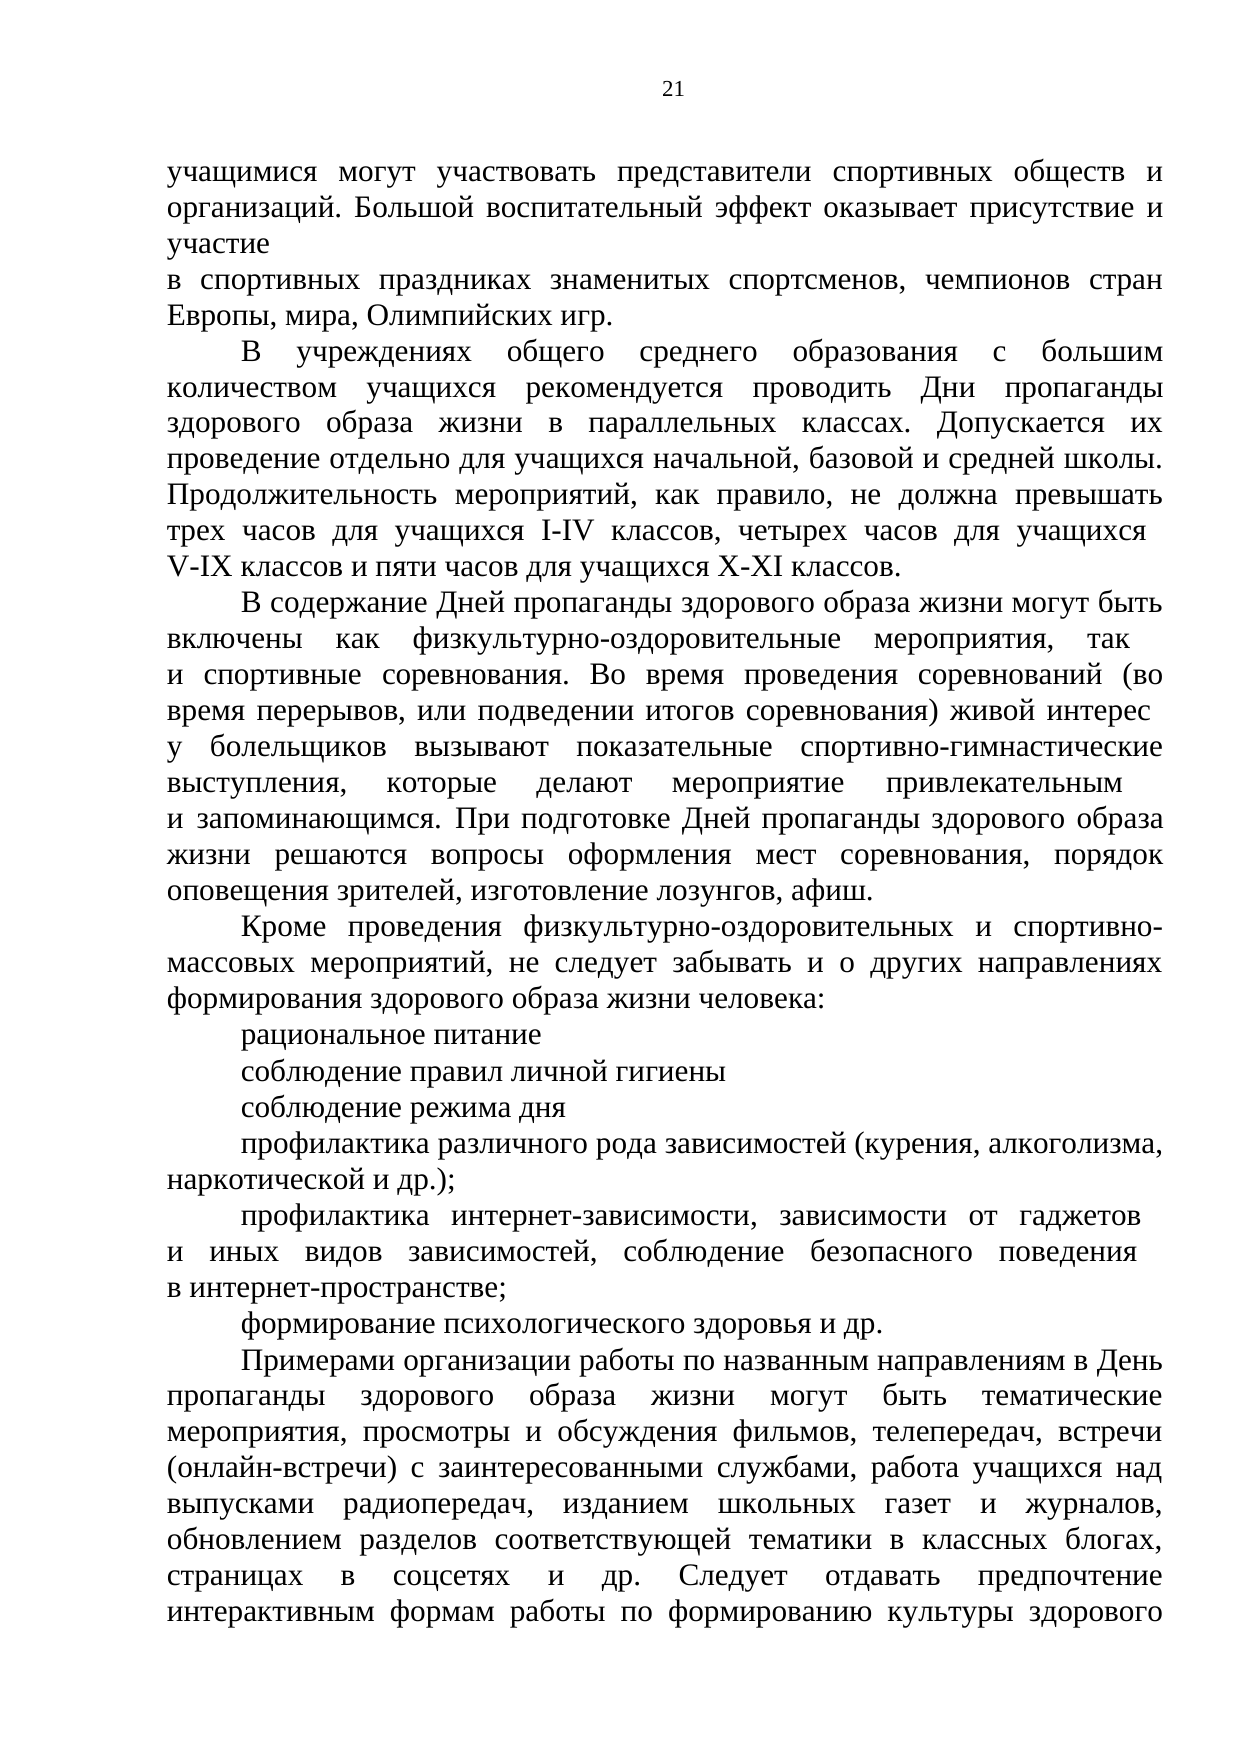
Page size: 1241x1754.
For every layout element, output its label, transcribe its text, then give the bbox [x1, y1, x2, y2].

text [167, 152, 1164, 332]
text В содержание Дней пропаганды здорового образа жизни могут быть включены как физкультурно-оздоровительные мероприятия, так и спортивные соревнования. Во время проведения соревнований (во время перерывов, или подведении итогов соревнования) живой интерес у болельщиков вызывают показательные спортивно-гимнастические выступления, которые делают мероприятие привлекательным и запоминающимся. При подготовке Дней пропаганды здорового образа жизни решаются вопросы оформления мест соревнования, порядок оповещения зрителей, изготовление лозунгов, афиш. [167, 584, 1164, 907]
text В учреждениях общего среднего образования с большим количеством учащихся рекомендуется проводить Дни пропаганды здорового образа жизни в параллельных классах. Допускается их проведение отдельно для учащихся начальной, базовой и средней школы. Продолжительность мероприятий, как правило, не должна превышать трех часов для учащихся I-IV классов, четырех часов для учащихся V-IX классов и пяти часов для учащихся X-XI классов. [167, 332, 1164, 583]
text Кроме проведения физкультурно-оздоровительных и спортивно-массовых мероприятий, не следует забывать и о других направлениях формирования здорового образа жизни человека: [167, 907, 1164, 1015]
text соблюдение режима дня [167, 1088, 1164, 1124]
text профилактика интернет-зависимости, зависимости от гаджетов и иных видов зависимостей, соблюдение безопасного поведения в интернет-пространстве; [167, 1197, 1164, 1304]
text формирование психологического здоровья и др. [167, 1305, 1164, 1341]
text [167, 1341, 1164, 1628]
text профилактика различного рода зависимостей (курения, алкоголизма, наркотической и др.); [167, 1124, 1164, 1196]
text рациональное питание [167, 1016, 1164, 1052]
text соблюдение правил личной гигиены [167, 1052, 1164, 1088]
